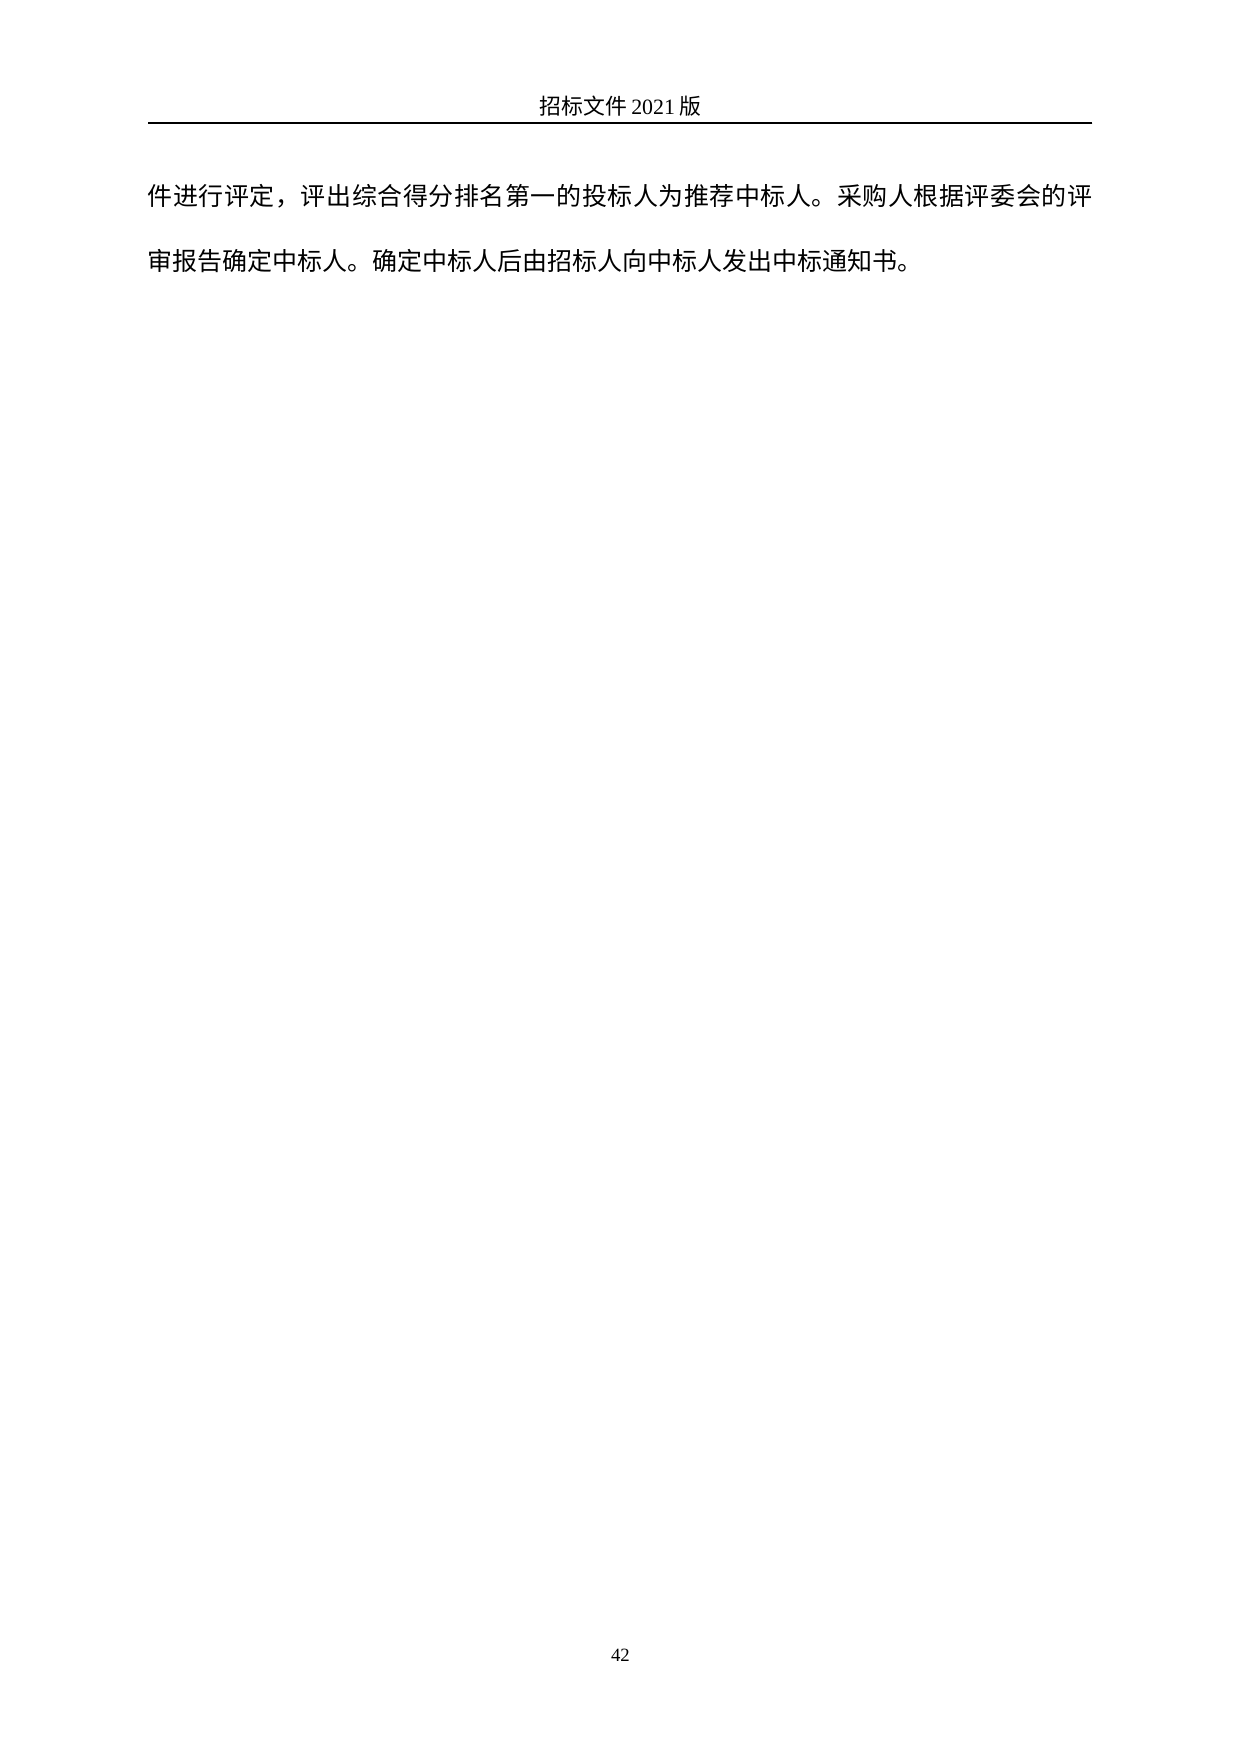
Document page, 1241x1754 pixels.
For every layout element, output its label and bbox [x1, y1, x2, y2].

text [148, 162, 1092, 292]
